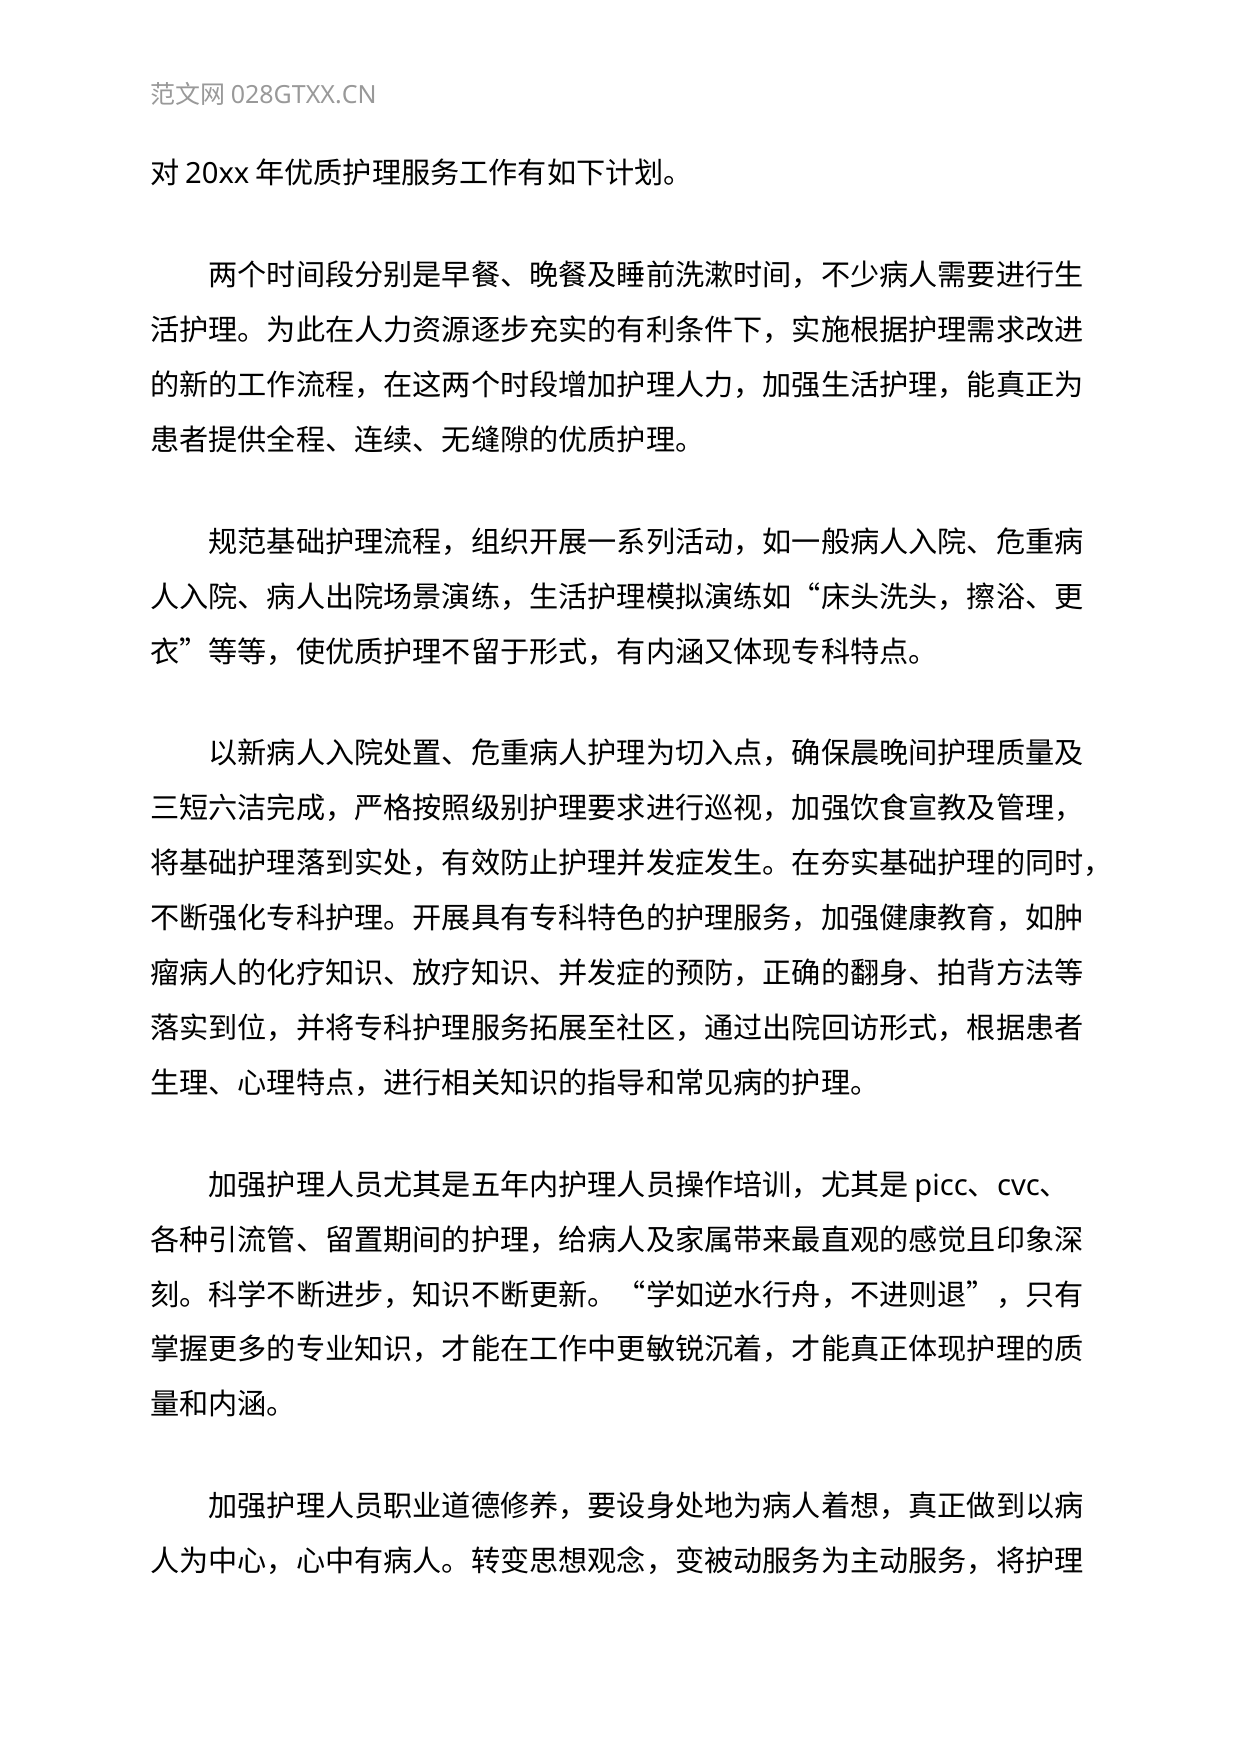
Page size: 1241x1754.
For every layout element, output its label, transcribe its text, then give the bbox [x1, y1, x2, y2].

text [150, 150, 1090, 192]
text 加强护理人员尤其是五年内护理人员操作培训，尤其是picc、cvc、各种引流管、留置期间的护理，给病人及家属带来最直观的感觉且印象深刻。科学不断进步，知识不断更新。“学如逆水行舟，不进则退”，只有掌握更多的专业知识，才能在工作中更敏锐沉着，才能真正体现护理的质量和内涵。 [150, 1161, 1090, 1423]
text 以新病人入院处置、危重病人护理为切入点，确保晨晚间护理质量及三短六洁完成，严格按照级别护理要求进行巡视，加强饮食宣教及管理，将基础护理落到实处，有效防止护理并发症发生。在夯实基础护理的同时，不断强化专科护理。开展具有专科特色的护理服务，加强健康教育，如肿瘤病人的化疗知识、放疗知识、并发症的预防，正确的翻身、拍背方法等落实到位，并将专科护理服务拓展至社区，通过出院回访形式，根据患者生理、心理特点，进行相关知识的指导和常见病的护理。 [150, 730, 1090, 1102]
text 两个时间段分别是早餐、晚餐及睡前洗漱时间，不少病人需要进行生活护理。为此在人力资源逐步充实的有利条件下，实施根据护理需求改进的新的工作流程，在这两个时段增加护理人力，加强生活护理，能真正为患者提供全程、连续、无缝隙的优质护理。 [150, 252, 1090, 459]
text 规范基础护理流程，组织开展一系列活动，如一般病人入院、危重病人入院、病人出院场景演练，生活护理模拟演练如“床头洗头，擦浴、更衣”等等，使优质护理不留于形式，有内涵又体现专科特点。 [150, 518, 1090, 671]
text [150, 1483, 1090, 1580]
